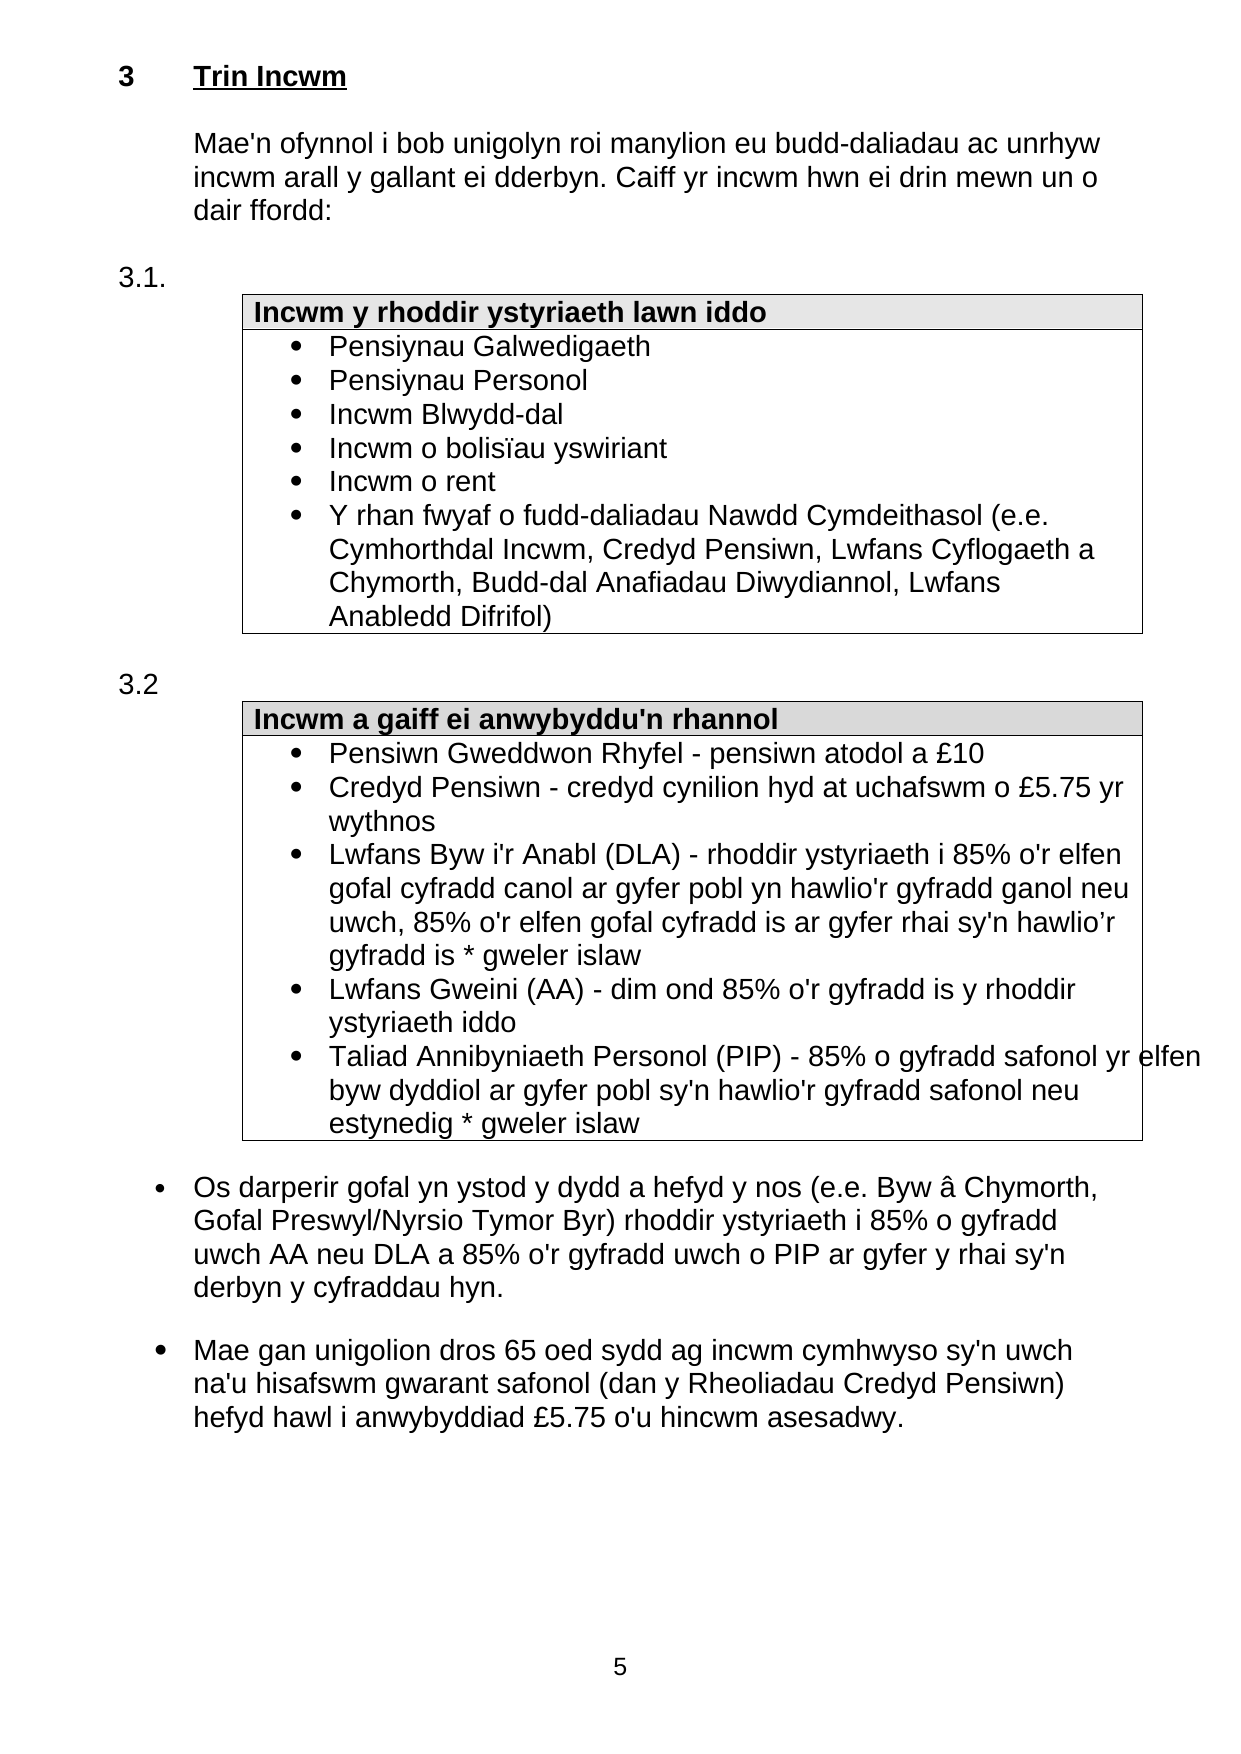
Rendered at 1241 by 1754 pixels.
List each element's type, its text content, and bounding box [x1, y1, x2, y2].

table_header Incwm a gaiff ei anwybyddu'n rhannol [243, 702, 1142, 735]
subtitle 3 Trin Incwm [118, 59, 1122, 93]
text 3.2 [118, 667, 1122, 701]
table_cell Pensiynau Galwedigaeth Pensiynau Personol Incwm Blwydd-dal Incwm o bolisïau yswiriant Incwm o rent Y rhan fwyaf o fudd-daliadau Nawdd Cymdeithasol (e.e. Cymhorthdal Incwm, Credyd Pensiwn, Lwfans Cyflogaeth a Chymorth, Budd-dal Anafiadau Diwydiannol, Lwfans Anabledd Difrifol) [243, 330, 1142, 633]
text 3.1. [118, 260, 1122, 294]
list Mae gan unigolion dros 65 oed sydd ag incwm cymhwyso sy'n uwch na'u hisafswm gwarant safonol (dan y Rheoliadau Credyd Pensiwn) hefyd hawl i anwybyddiad £5.75 o'u hincwm asesadwy. [156, 1333, 1122, 1433]
text Mae'n ofynnol i bob unigolyn roi manylion eu budd-daliadau ac unrhyw incwm arall y gallant ei dderbyn. Caiff yr incwm hwn ei drin mewn un o dair ffordd: [193, 126, 1122, 227]
table_header Incwm y rhoddir ystyriaeth lawn iddo [243, 295, 1142, 328]
table_cell Pensiwn Gweddwon Rhyfel - pensiwn atodol a £10 Credyd Pensiwn - credyd cynilion hyd at uchafswm o £5.75 yr wythnos Lwfans Byw i'r Anabl (DLA) - rhoddir ystyriaeth i 85% o'r elfen gofal cyfradd canol ar gyfer pobl yn hawlio'r gyfradd ganol neu uwch, 85% o'r elfen gofal cyfradd is ar gyfer rhai sy'n hawlio’r gyfradd is * gweler islaw Lwfans Gweini (AA) - dim ond 85% o'r gyfradd is y rhoddir ystyriaeth iddo Taliad Annibyniaeth Personol (PIP) - 85% o gyfradd safonol yr elfen byw dyddiol ar gyfer pobl sy'n hawlio'r gyfradd safonol neu estynedig * gweler islaw [243, 736, 1142, 1140]
list Os darperir gofal yn ystod y dydd a hefyd y nos (e.e. Byw â Chymorth, Gofal Preswyl/Nyrsio Tymor Byr) rhoddir ystyriaeth i 85% o gyfradd uwch AA neu DLA a 85% o'r gyfradd uwch o PIP ar gyfer y rhai sy'n derbyn y cyfraddau hyn. [156, 1170, 1122, 1304]
